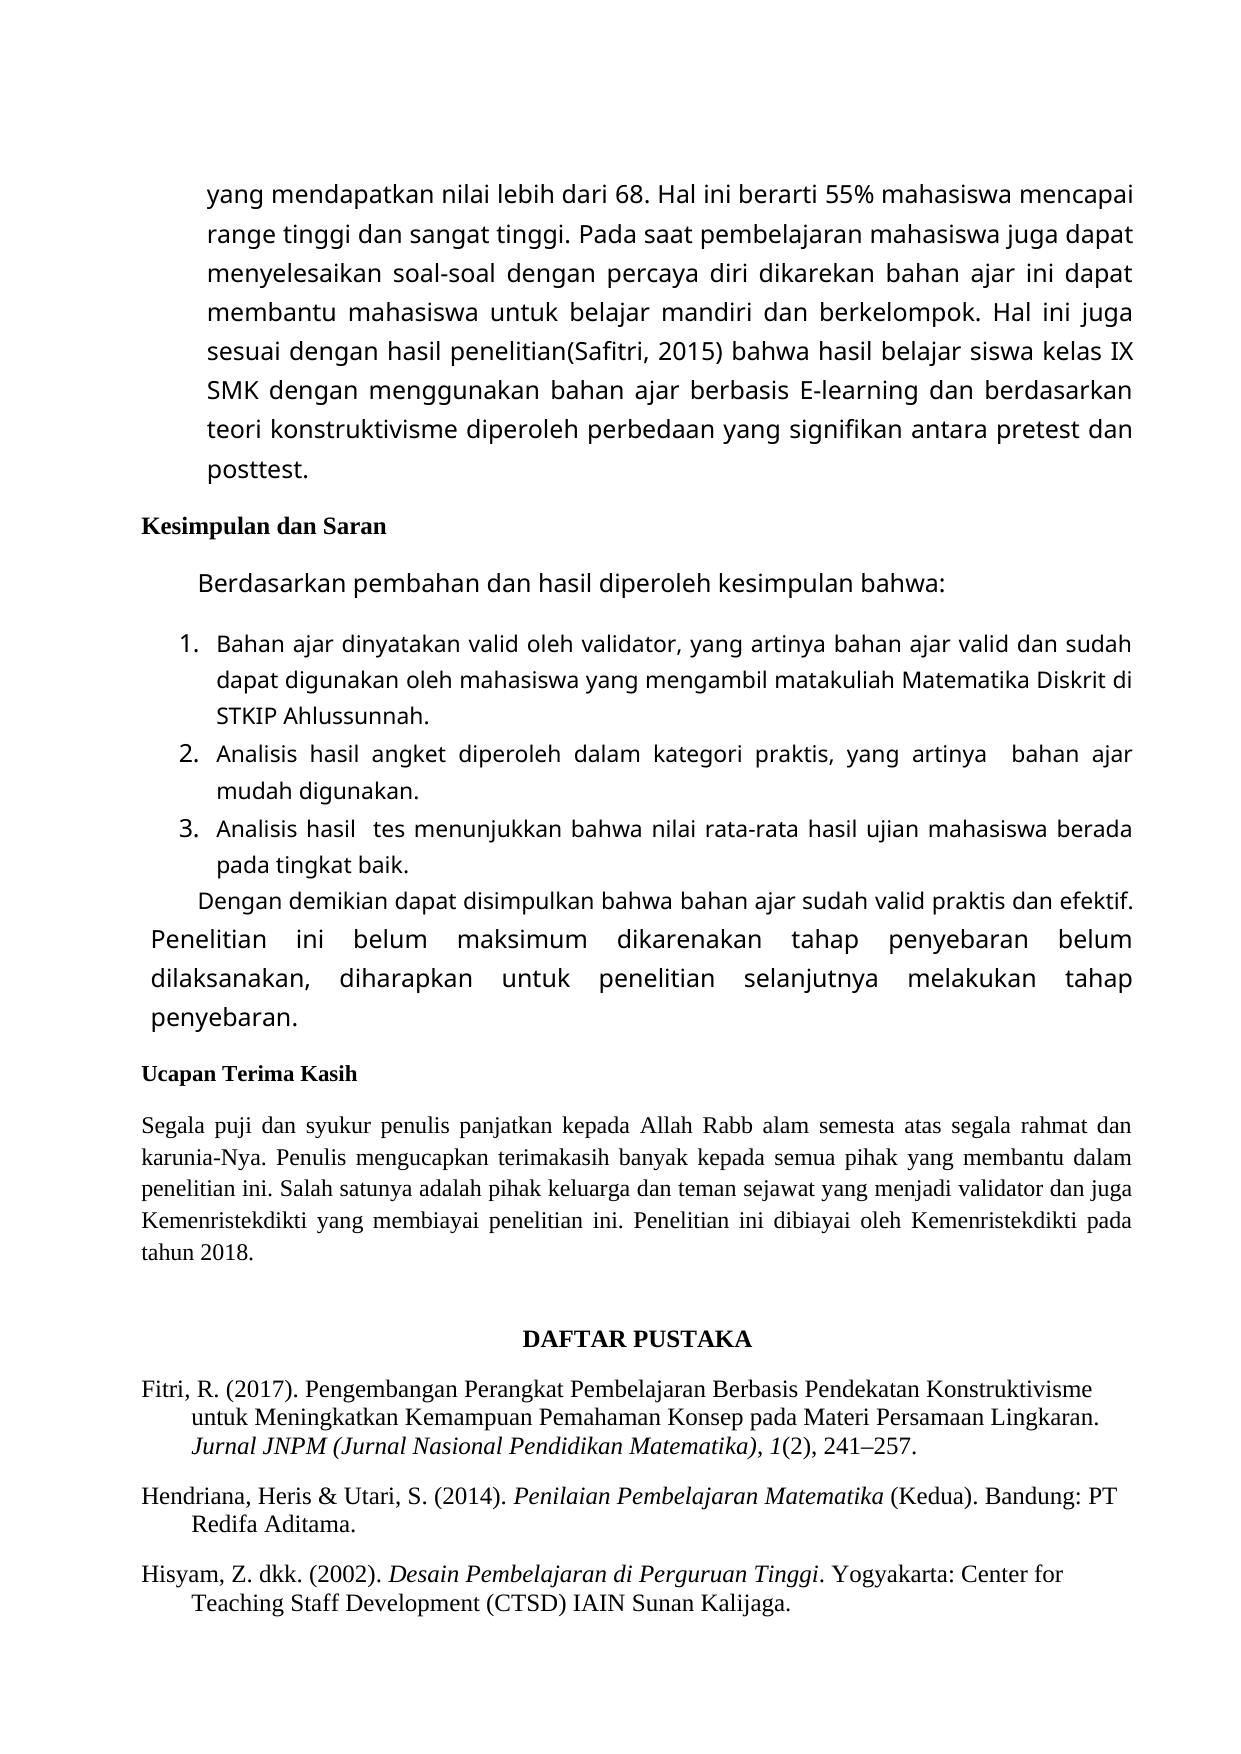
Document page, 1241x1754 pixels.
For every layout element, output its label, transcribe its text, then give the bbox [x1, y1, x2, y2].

list Dengan demikian dapat disimpulkan bahwa bahan ajar sudah valid praktis dan efektif. Penelitian ini belum maksimum dikarenakan tahap penyebaran belum dilaksanakan, diharapkan untuk penelitian selanjutnya melakukan tahap penyebaran. [150, 885, 1134, 1034]
text Berdasarkan pembahan dan hasil diperoleh kesimpulan bahwa: [141, 565, 1134, 599]
text Kesimpulan dan Saran [141, 511, 1134, 540]
list Analisis hasil tes menunjukkan bahwa nilai rata-rata hasil ujian mahasiswa berada pada tingkat baik. [178, 811, 1134, 881]
text Fitri, R. (2017). Pengembangan Perangkat Pembelajaran Berbasis Pendekatan Konstruktivisme untuk Meningkatkan Kemampuan Pemahaman Konsep pada Materi Persamaan Lingkaran. Jurnal JNPM (Jurnal Nasional Pendidikan Matematika), 1(2), 241–257. [141, 1374, 1134, 1460]
list Bahan ajar dinyatakan valid oleh validator, yang artinya bahan ajar valid dan sudah dapat digunakan oleh mahasiswa yang mengambil matakuliah Matematika Diskrit di STKIP Ahlussunnah. [178, 625, 1134, 731]
text Ucapan Terima Kasih [141, 1060, 1134, 1086]
text Hisyam, Z. dkk. (2002). Desain Pembelajaran di Perguruan Tinggi. Yogyakarta: Center for Teaching Staff Development (CTSD) IAIN Sunan Kalijaga. [141, 1559, 1134, 1617]
text DAFTAR PUSTAKA [141, 1324, 1134, 1353]
text Hendriana, Heris & Utari, S. (2014). Penilaian Pembelajaran Matematika (Kedua). Bandung: PT Redifa Aditama. [141, 1481, 1134, 1538]
text Segala puji dan syukur penulis panjatkan kepada Allah Rabb alam semesta atas segala rahmat dan karunia-Nya. Penulis mengucapkan terimakasih banyak kepada semua pihak yang membantu dalam penelitian ini. Salah satunya adalah pihak keluarga dan teman sejawat yang menjadi validator dan juga Kemenristekdikti yang membiayai penelitian ini. Penelitian ini dibiayai oleh Kemenristekdikti pada tahun 2018. [141, 1111, 1134, 1265]
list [207, 177, 1134, 485]
list Analisis hasil angket diperoleh dalam kategori praktis, yang artinya bahan ajar mudah digunakan. [178, 736, 1134, 806]
